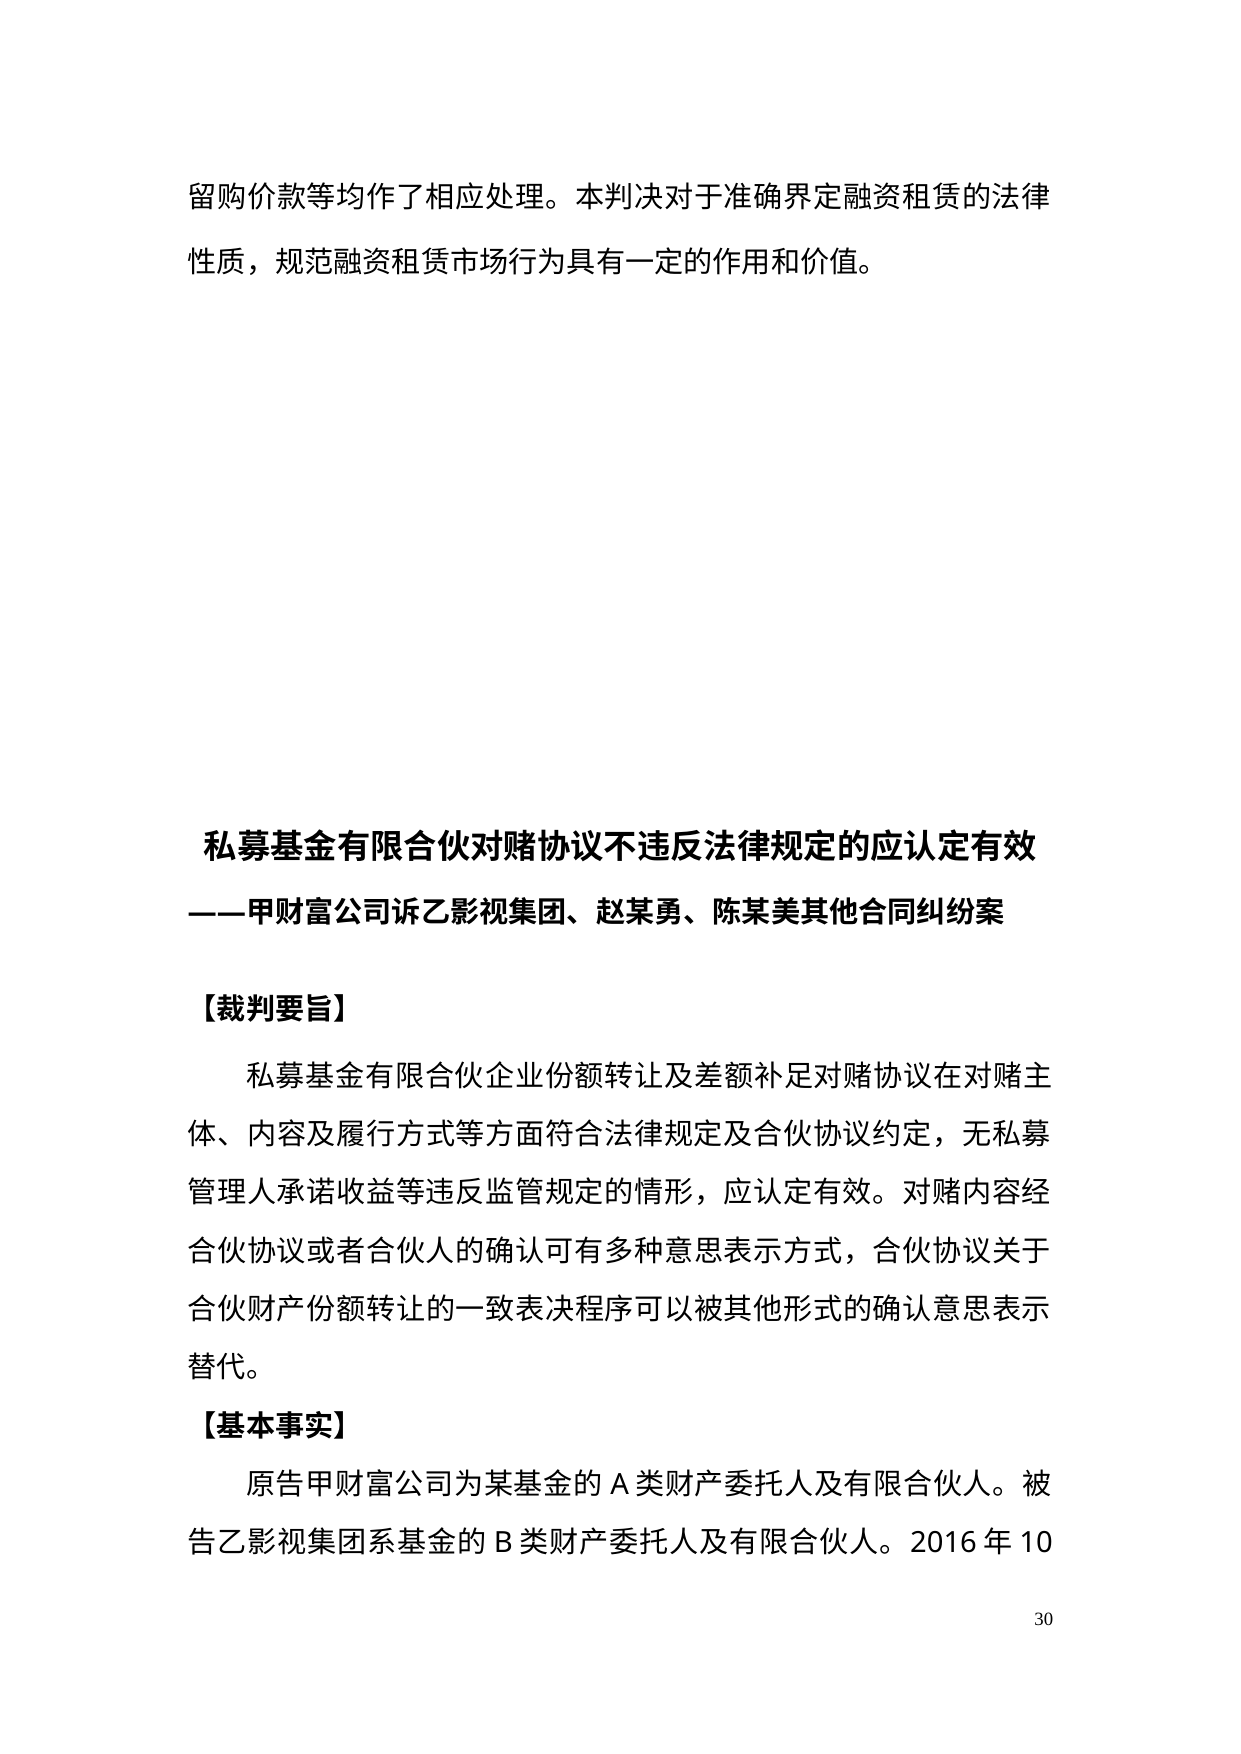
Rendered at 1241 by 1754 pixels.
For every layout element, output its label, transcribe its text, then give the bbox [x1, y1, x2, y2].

subtitle ——甲财富公司诉乙影视集团、赵某勇、陈某美其他合同纠纷案 [187, 877, 1053, 942]
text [187, 1448, 1053, 1564]
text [187, 162, 1053, 292]
text 【基本事实】 [187, 1389, 1053, 1448]
text 【裁判要旨】 [187, 974, 1053, 1039]
subtitle 私募基金有限合伙对赌协议不违反法律规定的应认定有效 [187, 812, 1053, 877]
text 私募基金有限合伙企业份额转让及差额补足对赌协议在对赌主体、内容及履行方式等方面符合法律规定及合伙协议约定，无私募管理人承诺收益等违反监管规定的情形，应认定有效。对赌内容经合伙协议或者合伙人的确认可有多种意思表示方式，合伙协议关于合伙财产份额转让的一致表决程序可以被其他形式的确认意思表示替代。 [187, 1039, 1053, 1389]
